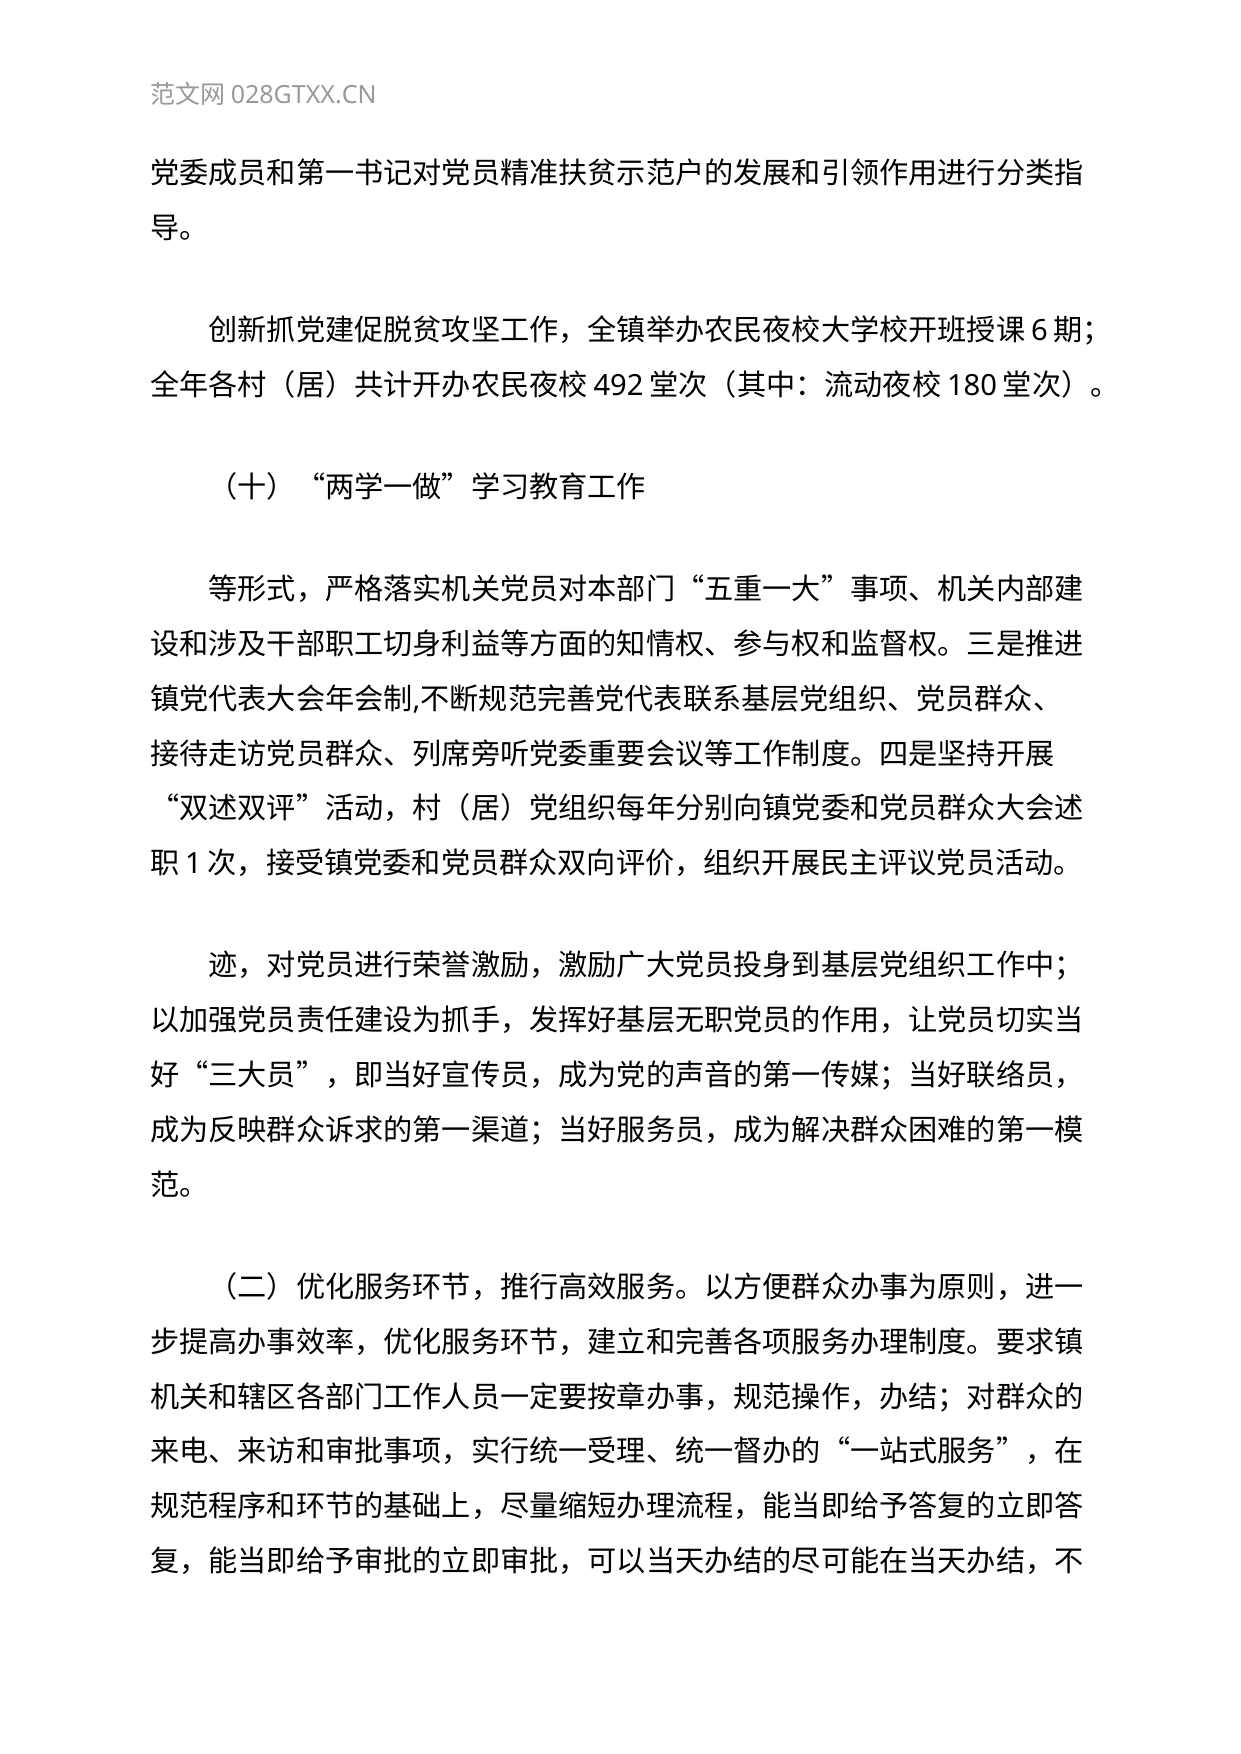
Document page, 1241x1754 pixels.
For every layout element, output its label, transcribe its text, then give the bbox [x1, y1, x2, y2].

text 迹，对党员进行荣誉激励，激励广大党员投身到基层党组织工作中；以加强党员责任建设为抓手，发挥好基层无职党员的作用，让党员切实当好“三大员”，即当好宣传员，成为党的声音的第一传媒；当好联络员，成为反映群众诉求的第一渠道；当好服务员，成为解决群众困难的第一模范。 [150, 942, 1090, 1204]
text （十）“两学一做”学习教育工作 [150, 464, 1090, 506]
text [150, 150, 1090, 247]
text 创新抓党建促脱贫攻坚工作，全镇举办农民夜校大学校开班授课6期；全年各村（居）共计开办农民夜校492堂次（其中：流动夜校180堂次）。 [150, 307, 1090, 404]
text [150, 1263, 1090, 1580]
text 等形式，严格落实机关党员对本部门“五重一大”事项、机关内部建设和涉及干部职工切身利益等方面的知情权、参与权和监督权。三是推进镇党代表大会年会制,不断规范完善党代表联系基层党组织、党员群众、接待走访党员群众、列席旁听党委重要会议等工作制度。四是坚持开展“双述双评”活动，村（居）党组织每年分别向镇党委和党员群众大会述职1次，接受镇党委和党员群众双向评价，组织开展民主评议党员活动。 [150, 565, 1090, 882]
